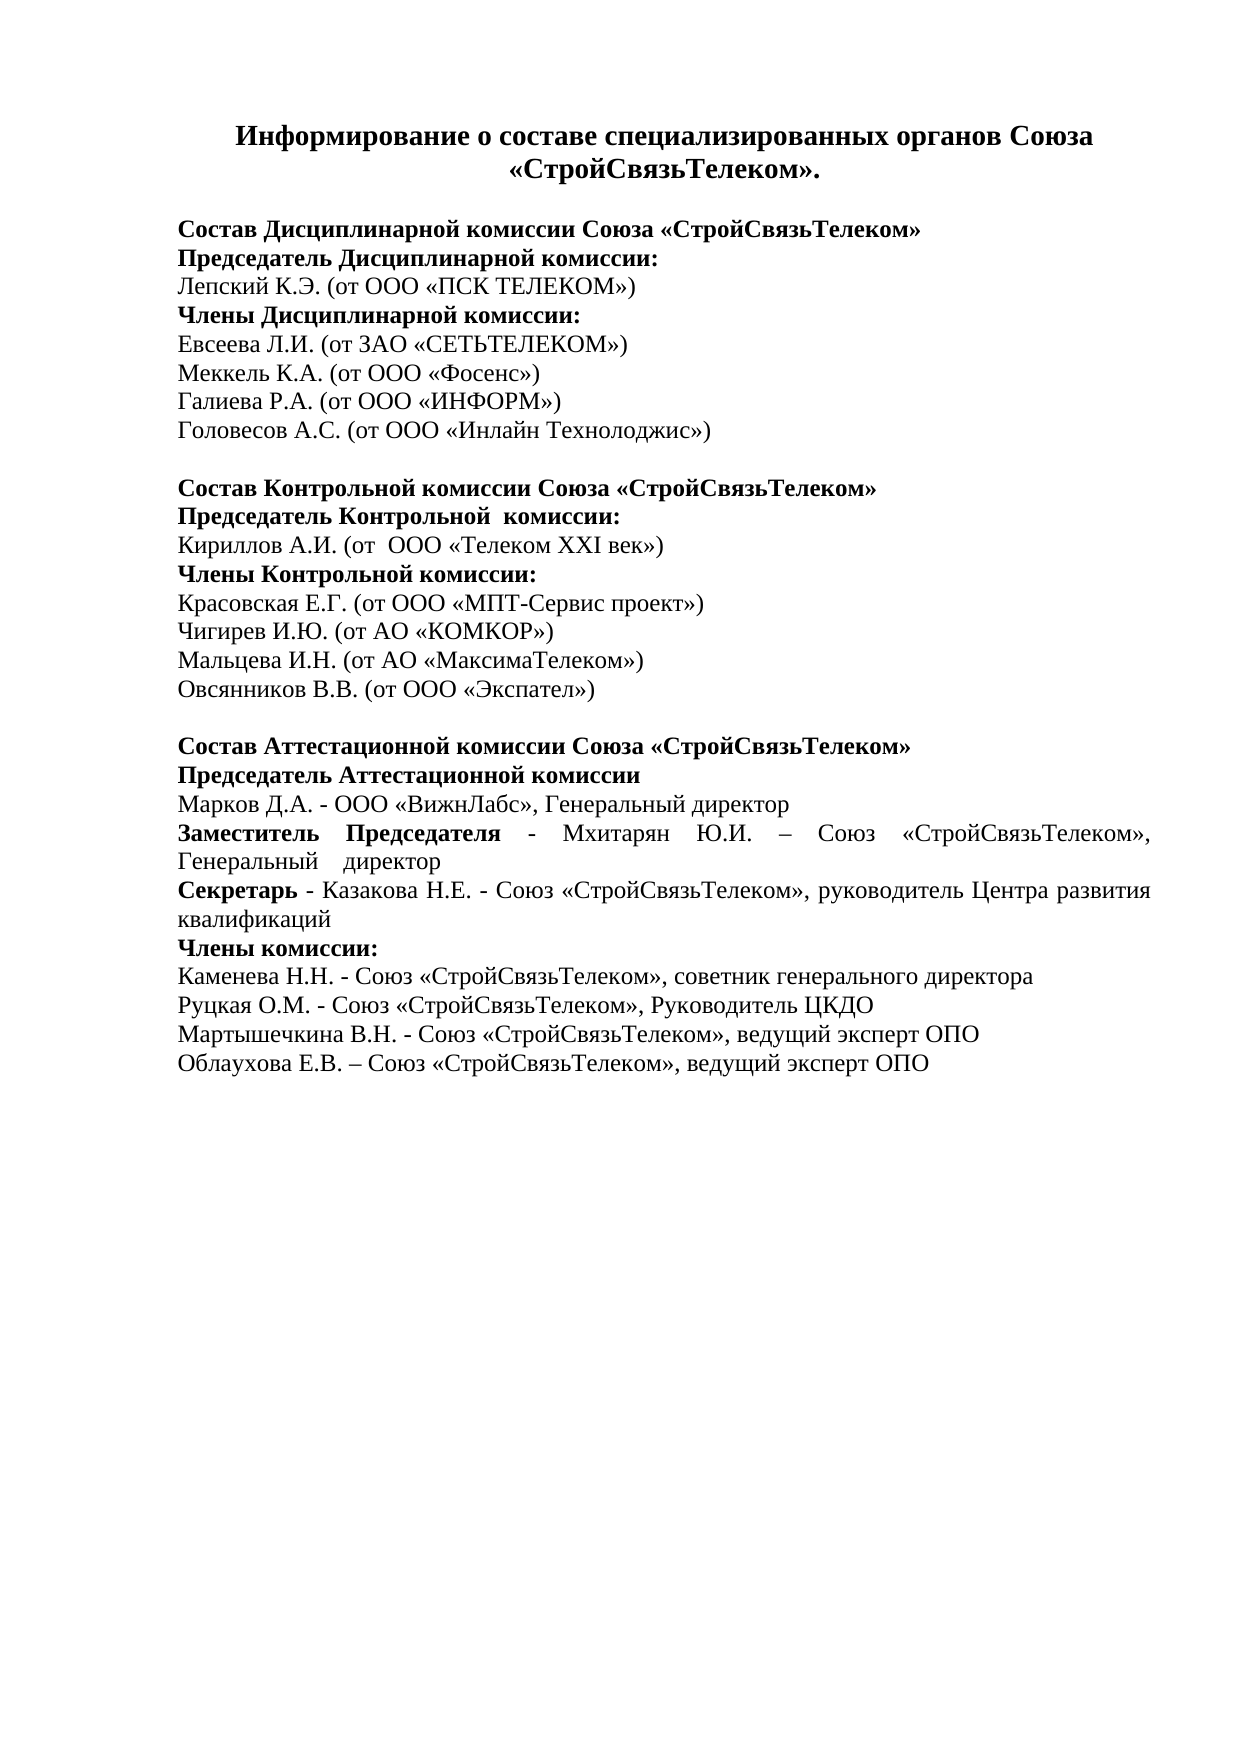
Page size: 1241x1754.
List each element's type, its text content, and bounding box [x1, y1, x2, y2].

text Мартышечкина В.Н. - Союз «СтройСвязьТелеком», ведущий эксперт ОПО [177, 1019, 1152, 1048]
text Состав Контрольной комиссии Союза «СтройСвязьТелеком» [177, 473, 1152, 501]
text Члены комиссии: [177, 933, 1152, 961]
text Овсянников В.В. (от ООО «Экспател») [177, 674, 1152, 703]
text Красовская Е.Г. (от ООО «МПТ-Сервис проект») [177, 588, 1152, 616]
text Председатель Аттестационной комиссии [177, 760, 1152, 789]
text Члены Дисциплинарной комиссии: [177, 300, 1152, 329]
text Кириллов А.И. (от ООО «Телеком XXI век») [177, 530, 1152, 559]
text Чигирев И.Ю. (от АО «КОМКОР») [177, 616, 1152, 645]
text Лепский К.Э. (от ООО «ПСК ТЕЛЕКОМ») [177, 271, 1152, 300]
text Информирование о составе специализированных органов Союза «СтройСвязьТелеком». [177, 118, 1152, 185]
text Марков Д.А. - ООО «ВижнЛабс», Генеральный директор [177, 789, 1152, 818]
text Головесов А.С. (от ООО «Инлайн Технолоджис») [177, 415, 1152, 444]
text Состав Дисциплинарной комиссии Союза «СтройСвязьТелеком» [177, 214, 1152, 243]
text Меккель К.А. (от ООО «Фосенс») [177, 358, 1152, 386]
text Члены Контрольной комиссии: [177, 559, 1152, 588]
text Евсеева Л.И. (от ЗАО «СЕТЬТЕЛЕКОМ») [177, 329, 1152, 358]
text Руцкая О.М. - Союз «СтройСвязьТелеком», Руководитель ЦКДО [177, 990, 1152, 1019]
text Каменева Н.Н. - Союз «СтройСвязьТелеком», советник генерального директора [177, 961, 1152, 990]
text Галиева Р.А. (от ООО «ИНФОРМ») [177, 386, 1152, 415]
text Секретарь - Казакова Н.Е. - Союз «СтройСвязьТелеком», руководитель Центра развития квалификаций [177, 875, 1152, 933]
text Председатель Дисциплинарной комиссии: [177, 243, 1152, 271]
text Заместитель Председателя - Мхитарян Ю.И. – Союз «СтройСвязьТелеком», Генеральный директор [177, 818, 1152, 875]
text Облаухова Е.В. – Союз «СтройСвязьТелеком», ведущий эксперт ОПО [177, 1048, 1152, 1076]
text Состав Аттестационной комиссии Союза «СтройСвязьТелеком» [177, 731, 1152, 760]
text Мальцева И.Н. (от АО «МаксимаТелеком») [177, 645, 1152, 674]
text Председатель Контрольной комиссии: [177, 501, 1152, 530]
